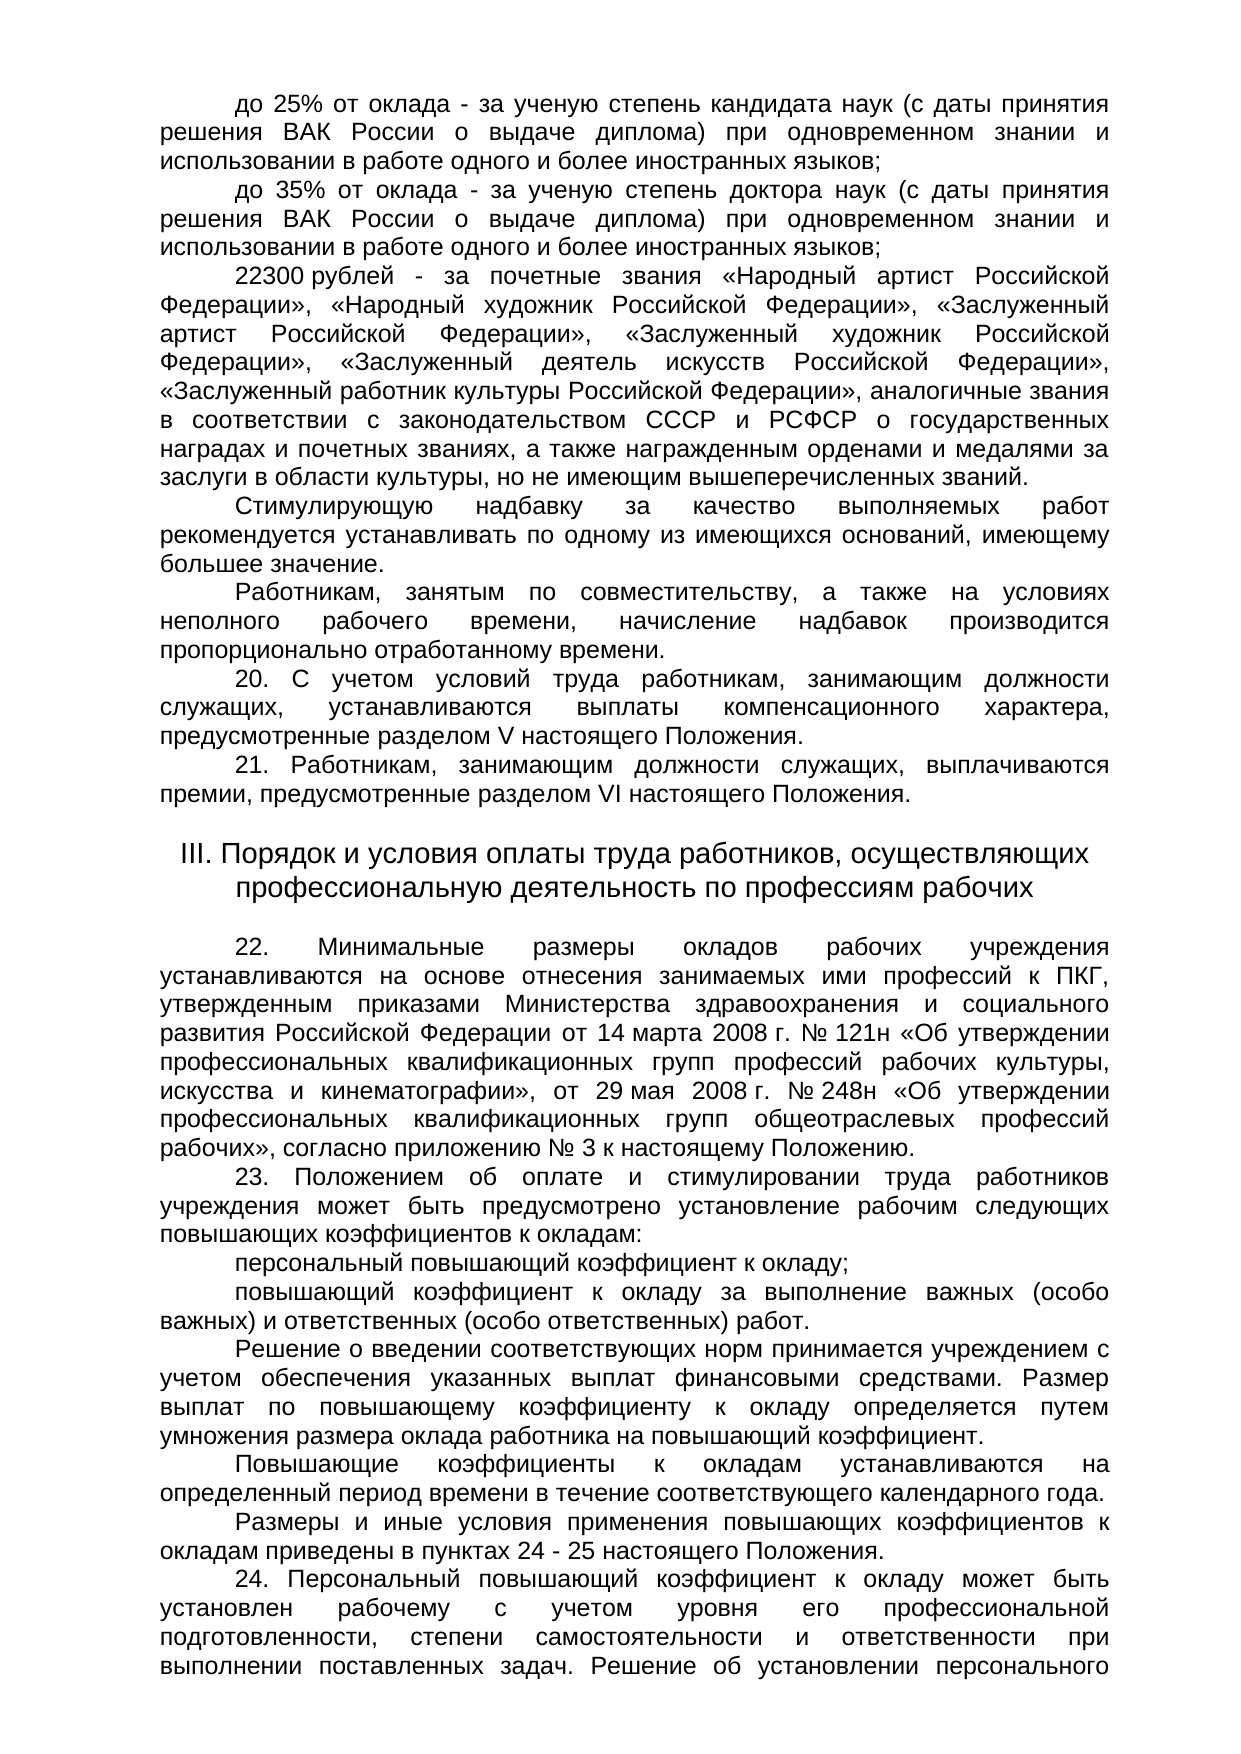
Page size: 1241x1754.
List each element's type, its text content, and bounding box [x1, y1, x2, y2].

text до 25% от оклада - за ученую степень кандидата наук (с даты принятия решения ВАК России о выдаче диплома) при одновременном знании и использовании в работе одного и более иностранных языков; [159, 89, 1110, 175]
text Размеры и иные условия применения повышающих коэффициентов к окладам приведены в пунктах 24 - 25 настоящего Положения. [159, 1507, 1110, 1564]
text 22300 рублей - за почетные звания «Народный артист Российской Федерации», «Народный художник Российской Федерации», «Заслуженный артист Российской Федерации», «Заслуженный художник Российской Федерации», «Заслуженный деятель искусств Российской Федерации», «Заслуженный работник культуры Российской Федерации», аналогичные звания в соответствии с законодательством СССР и РСФСР о государственных наградах и почетных званиях, а также награжденным орденами и медалями за заслуги в области культуры, но не имеющим вышеперечисленных званий. [159, 261, 1110, 491]
subtitle III. Порядок и условия оплаты труда работников, осуществляющих профессиональную деятельность по профессиям рабочих [159, 836, 1110, 903]
text 23. Положением об оплате и стимулировании труда работников учреждения может быть предусмотрено установление рабочим следующих повышающих коэффициентов к окладам: [159, 1162, 1110, 1248]
text Работникам, занятым по совместительству, а также на условиях неполного рабочего времени, начисление надбавок производится пропорционально отработанному времени. [159, 577, 1110, 664]
text персональный повышающий коэффициент к окладу; [159, 1248, 1110, 1277]
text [159, 1564, 1110, 1679]
text 21. Работникам, занимающим должности служащих, выплачиваются премии, предусмотренные разделом VI настоящего Положения. [159, 750, 1110, 807]
text 20. С учетом условий труда работникам, занимающим должности служащих, устанавливаются выплаты компенсационного характера, предусмотренные разделом V настоящего Положения. [159, 664, 1110, 750]
text Повышающие коэффициенты к окладам устанавливаются на определенный период времени в течение соответствующего календарного года. [159, 1449, 1110, 1507]
text Стимулирующую надбавку за качество выполняемых работ рекомендуется устанавливать по одному из имеющихся оснований, имеющему большее значение. [159, 491, 1110, 577]
text Решение о введении соответствующих норм принимается учреждением с учетом обеспечения указанных выплат финансовыми средствами. Размер выплат по повышающему коэффициенту к окладу определяется путем умножения размера оклада работника на повышающий коэффициент. [159, 1334, 1110, 1449]
text 22. Минимальные размеры окладов рабочих учреждения устанавливаются на основе отнесения занимаемых ими профессий к ПКГ, утвержденным приказами Министерства здравоохранения и социального развития Российской Федерации от 14 марта 2008 г. № 121н «Об утверждении профессиональных квалификационных групп профессий рабочих культуры, искусства и кинематографии», от 29 мая 2008 г. № 248н «Об утверждении профессиональных квалификационных групп общеотраслевых профессий рабочих», согласно приложению № 3 к настоящему Положению. [159, 932, 1110, 1162]
text повышающий коэффициент к окладу за выполнение важных (особо важных) и ответственных (особо ответственных) работ. [159, 1277, 1110, 1334]
text до 35% от оклада - за ученую степень доктора наук (с даты принятия решения ВАК России о выдаче диплома) при одновременном знании и использовании в работе одного и более иностранных языков; [159, 175, 1110, 261]
